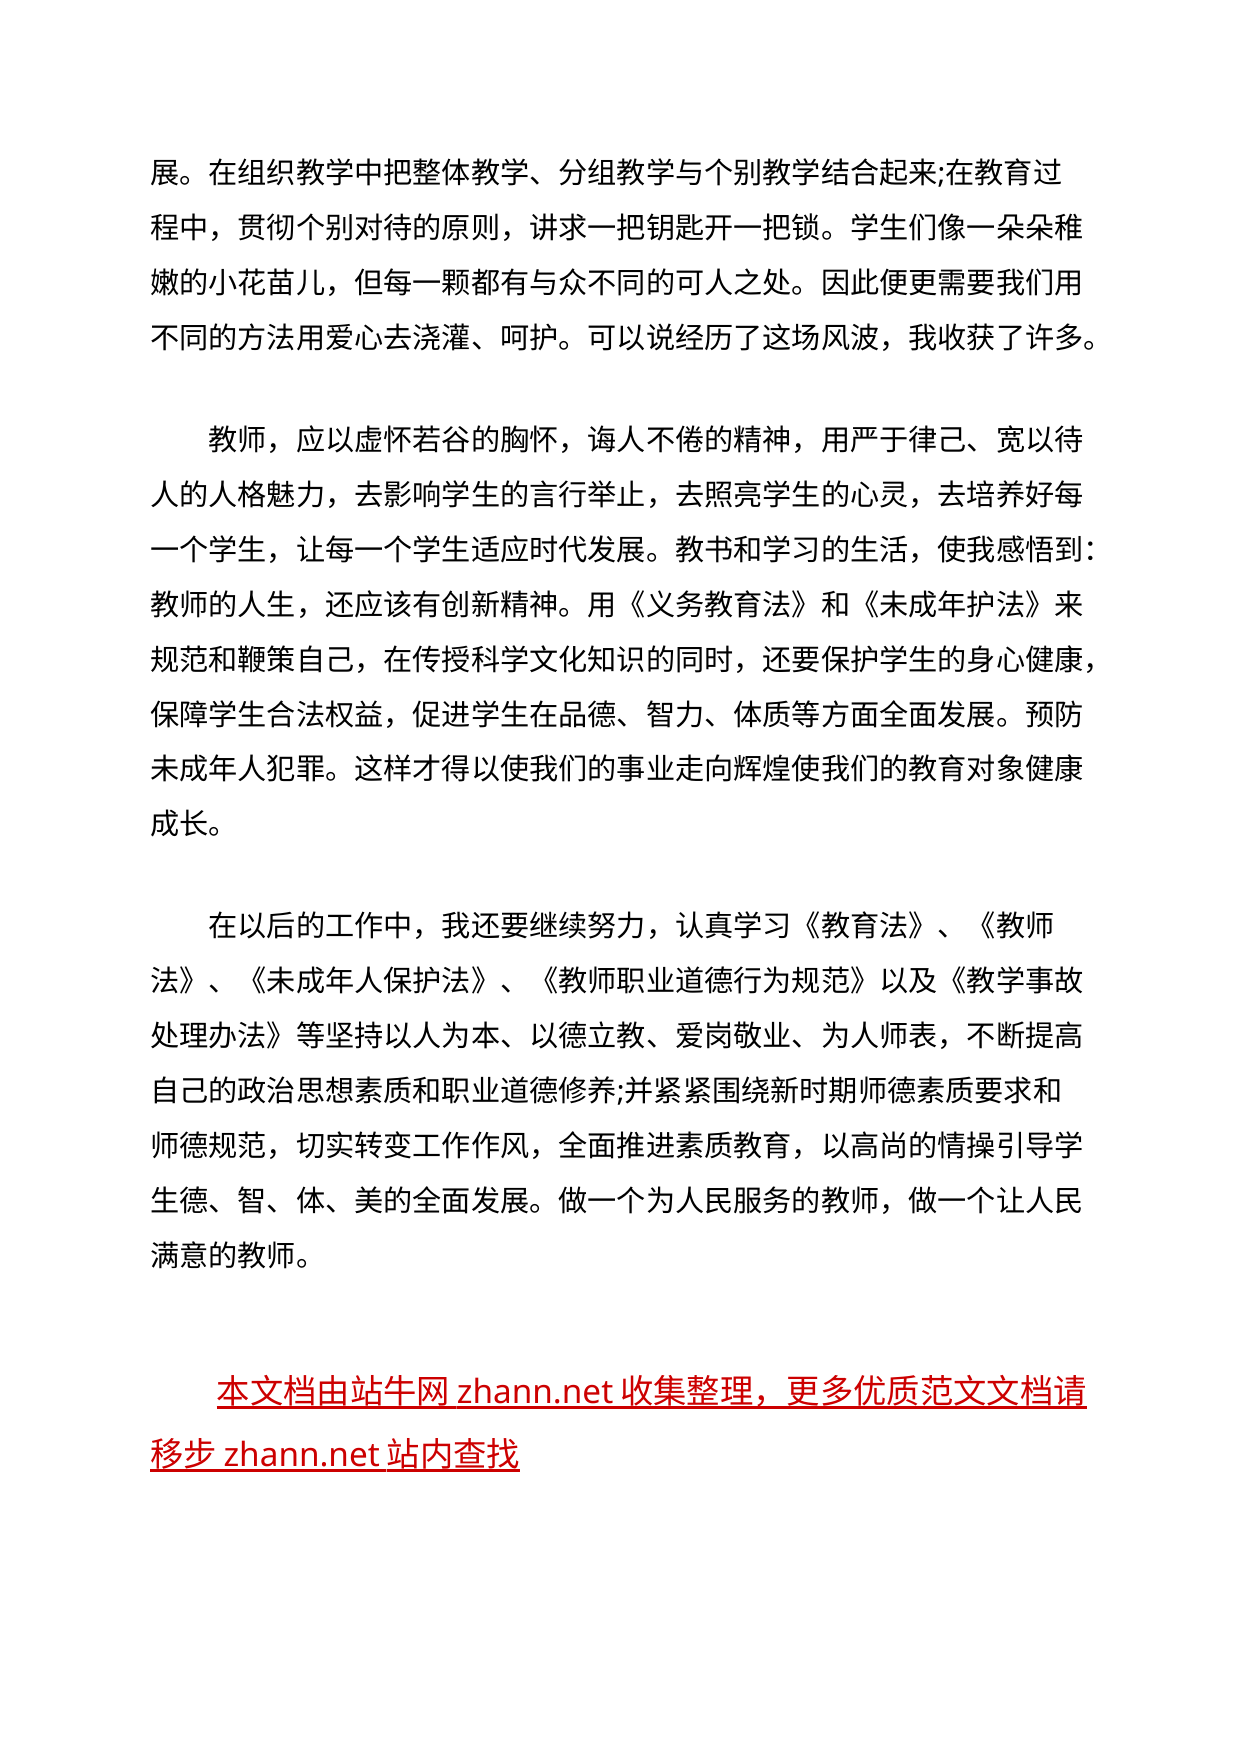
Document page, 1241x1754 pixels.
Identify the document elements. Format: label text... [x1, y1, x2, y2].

text 本文档由站牛网zhann.net收集整理，更多优质范文文档请移步zhann.net站内查找 [150, 1365, 1090, 1476]
text 在以后的工作中，我还要继续努力，认真学习《教育法》、《教师法》、《未成年人保护法》、《教师职业道德行为规范》以及《教学事故处理办法》等坚持以人为本、以德立教、爱岗敬业、为人师表，不断提高自己的政治思想素质和职业道德修养;并紧紧围绕新时期师德素质要求和师德规范，切实转变工作作风，全面推进素质教育，以高尚的情操引导学生德、智、体、美的全面发展。做一个为人民服务的教师，做一个让人民满意的教师。 [150, 903, 1090, 1274]
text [150, 150, 1090, 357]
text 教师，应以虚怀若谷的胸怀，诲人不倦的精神，用严于律己、宽以待人的人格魅力，去影响学生的言行举止，去照亮学生的心灵，去培养好每一个学生，让每一个学生适应时代发展。教书和学习的生活，使我感悟到：教师的人生，还应该有创新精神。用《义务教育法》和《未成年护法》来规范和鞭策自己，在传授科学文化知识的同时，还要保护学生的身心健康，保障学生合法权益，促进学生在品德、智力、体质等方面全面发展。预防未成年人犯罪。这样才得以使我们的事业走向辉煌使我们的教育对象健康成长。 [150, 417, 1090, 843]
